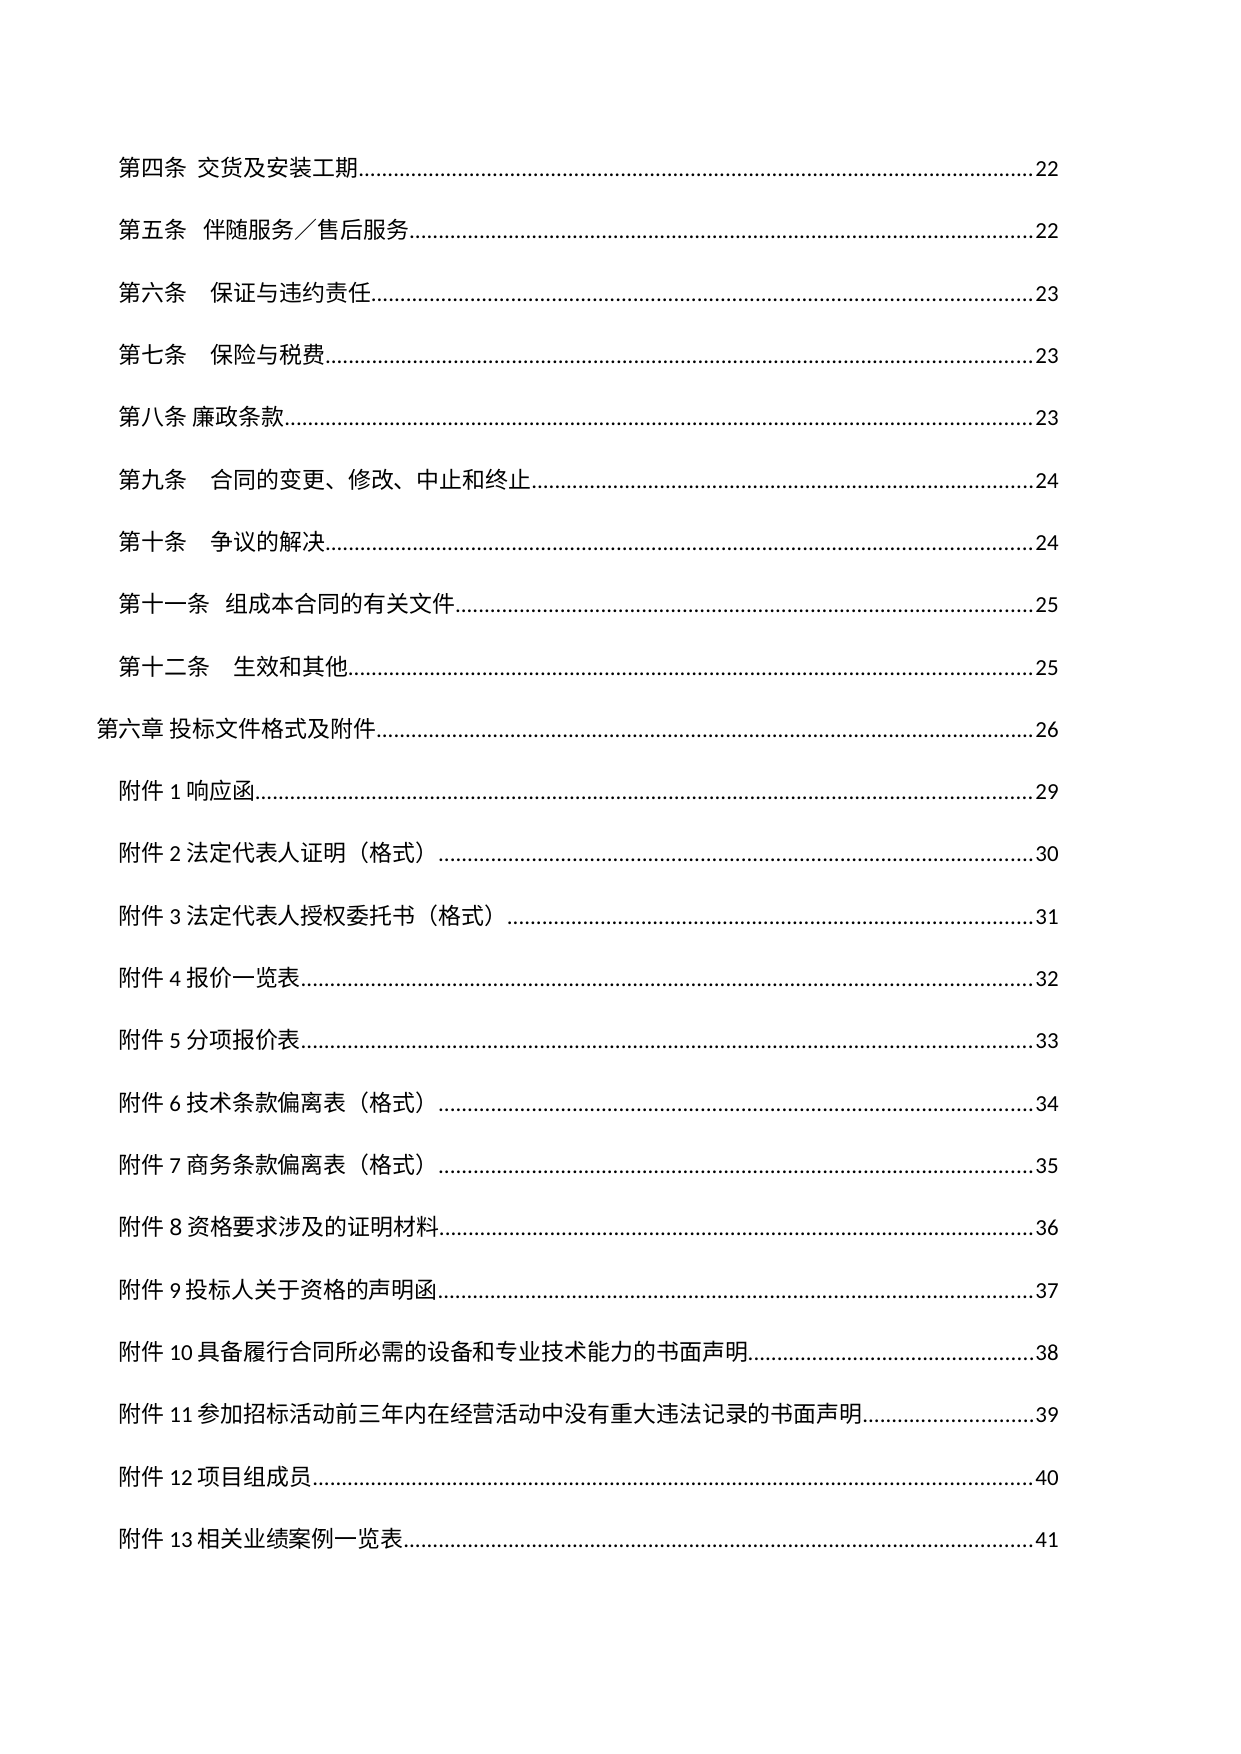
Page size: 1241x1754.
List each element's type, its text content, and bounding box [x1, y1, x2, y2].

text 附件11 参加招标活动前三年内在经营活动中没有重大违法记录的书面声明 39 [119, 1396, 1058, 1429]
text 附件6 技术条款偏离表（格式） 34 [119, 1084, 1058, 1118]
text 附件2 法定代表人证明（格式） 30 [119, 835, 1058, 868]
text 第四条 交货及安装工期 22 [119, 150, 1058, 183]
text 附件3 法定代表人授权委托书（格式） 31 [119, 897, 1058, 931]
text 附件9投标人关于资格的声明函 37 [119, 1271, 1058, 1305]
text 第八条 廉政条款 23 [119, 399, 1058, 432]
text 第十一条 组成本合同的有关文件 25 [119, 586, 1058, 619]
text 第七条 保险与税费 23 [119, 337, 1058, 370]
text 第六章 投标文件格式及附件 26 [96, 711, 1058, 744]
text 第十二条 生效和其他 25 [119, 648, 1058, 682]
text 第十条 争议的解决 24 [119, 524, 1058, 557]
text 附件5 分项报价表 33 [119, 1022, 1058, 1055]
text 第五条 伴随服务／售后服务 22 [119, 212, 1058, 246]
text 附件4 报价一览表 32 [119, 960, 1058, 993]
text 附件12 项目组成员 40 [119, 1458, 1058, 1492]
text 附件7 商务条款偏离表（格式） 35 [119, 1147, 1058, 1180]
text 第六条 保证与违约责任 23 [119, 274, 1058, 308]
text 附件8资格要求涉及的证明材料 36 [119, 1209, 1058, 1242]
text 附件1 响应函 29 [119, 773, 1058, 806]
text 第九条 合同的变更、修改、中止和终止 24 [119, 461, 1058, 495]
text 附件10 具备履行合同所必需的设备和专业技术能力的书面声明 38 [119, 1334, 1058, 1367]
text 附件13相关业绩案例一览表 41 [119, 1521, 1058, 1554]
